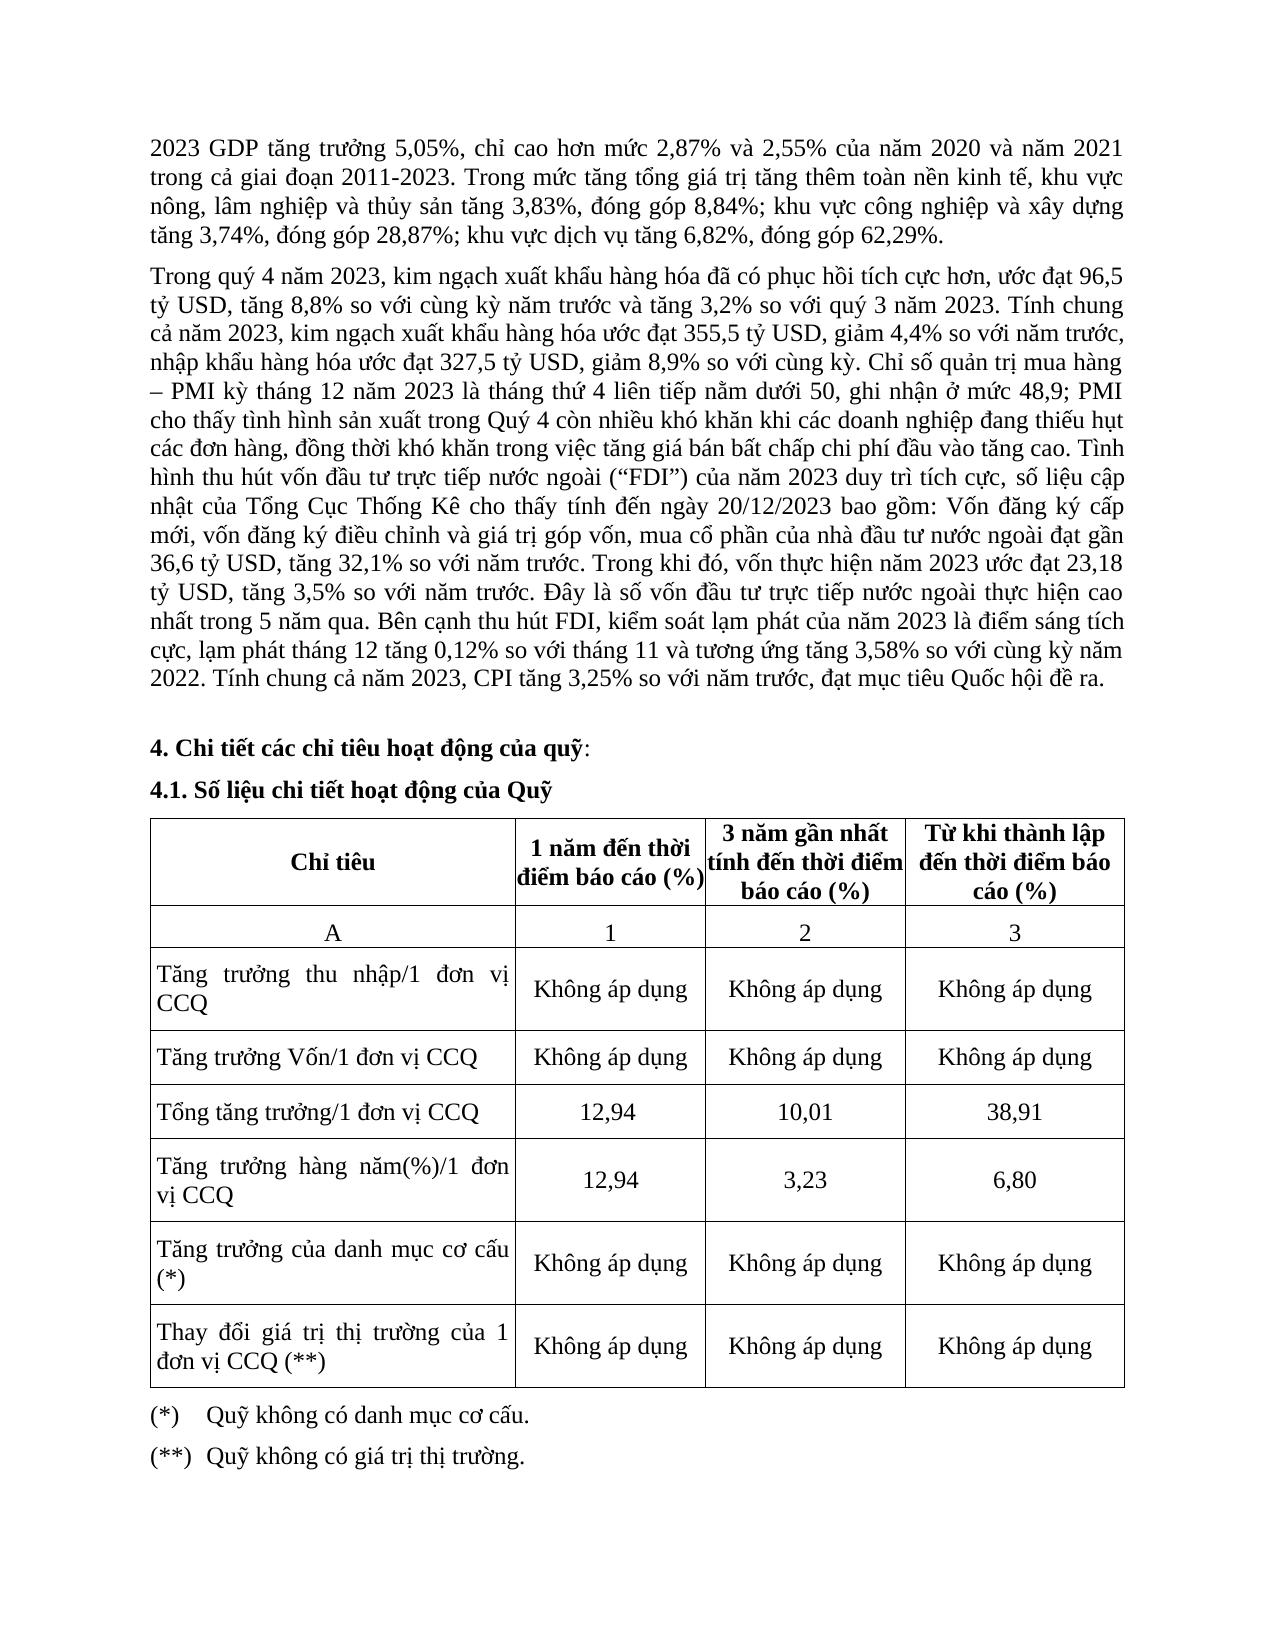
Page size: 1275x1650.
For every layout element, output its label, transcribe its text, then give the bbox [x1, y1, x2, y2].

text 4.1. Số liệu chi tiết hoạt động của Quỹ [150, 775, 1125, 803]
table_cell Không áp dụng [906, 948, 1124, 1029]
table_cell Thay đổi giá trị thị trường của 1 đơn vị CCQ (**) [151, 1305, 515, 1387]
table_cell Không áp dụng [906, 1305, 1124, 1387]
text (*) Quỹ không có danh mục cơ cấu. [150, 1400, 1125, 1429]
table_cell Không áp dụng [706, 948, 905, 1029]
table_cell Tổng tăng trưởng/1 đơn vị CCQ [151, 1085, 515, 1138]
text (**) Quỹ không có giá trị thị trường. [150, 1441, 1125, 1470]
table_cell Không áp dụng [706, 1031, 905, 1084]
table_cell Tăng trưởng của danh mục cơ cấu (*) [151, 1222, 515, 1304]
table_cell Tăng trưởng thu nhập/1 đơn vị CCQ [151, 948, 515, 1029]
table_cell Không áp dụng [906, 1031, 1124, 1084]
table_header 1 năm đến thời điểm báo cáo (%) [516, 819, 705, 905]
table_cell Không áp dụng [516, 948, 705, 1029]
table_cell A [151, 906, 515, 946]
table_cell 6,80 [906, 1139, 1124, 1221]
table_cell Không áp dụng [516, 1305, 705, 1387]
table_cell 3 [906, 906, 1124, 946]
table_cell Không áp dụng [906, 1222, 1124, 1304]
table_cell Tăng trưởng hàng năm(%)/1 đơn vị CCQ [151, 1139, 515, 1221]
table_cell 38,91 [906, 1085, 1124, 1138]
table_cell Không áp dụng [706, 1222, 905, 1304]
table_cell Không áp dụng [516, 1031, 705, 1084]
table_header 3 năm gần nhất tính đến thời điểm báo cáo (%) [706, 819, 905, 905]
table_header Từ khi thành lập đến thời điểm báo cáo (%) [906, 819, 1124, 905]
table_cell 2 [706, 906, 905, 946]
table_header Chỉ tiêu [151, 819, 515, 905]
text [150, 133, 1125, 248]
table_cell 1 [516, 906, 705, 946]
table_cell 3,23 [706, 1139, 905, 1221]
table_cell 12,94 [516, 1139, 705, 1221]
table_cell Không áp dụng [706, 1305, 905, 1387]
text 4. Chi tiết các chỉ tiêu hoạt động của quỹ: [150, 733, 1125, 762]
table_cell 12,94 [516, 1085, 705, 1138]
text Trong quý 4 năm 2023, kim ngạch xuất khẩu hàng hóa đã có phục hồi tích cực hơn, ước đạt 96,5 tỷ USD, tăng 8,8% so với cùng kỳ năm trước và tăng 3,2% so với quý 3 năm 2023. Tính chung cả năm 2023, kim ngạch xuất khẩu hàng hóa ước đạt 355,5 tỷ USD, giảm 4,4% so với năm trước, nhập khẩu hàng hóa ước đạt 327,5 tỷ USD, giảm 8,9% so với cùng kỳ. Chỉ số quản trị mua hàng – PMI kỳ tháng 12 năm 2023 là tháng thứ 4 liên tiếp nằm dưới 50, ghi nhận ở mức 48,9; PMI cho thấy tình hình sản xuất trong Quý 4 còn nhiều khó khăn khi các doanh nghiệp đang thiếu hụt các đơn hàng, đồng thời khó khăn trong việc tăng giá bán bất chấp chi phí đầu vào tăng cao. Tình hình thu hút vốn đầu tư trực tiếp nước ngoài (“FDI”) của năm 2023 duy trì tích cực, số liệu cập nhật của Tổng Cục Thống Kê cho thấy tính đến ngày 20/12/2023 bao gồm: Vốn đăng ký cấp mới, vốn đăng ký điều chỉnh và giá trị góp vốn, mua cổ phần của nhà đầu tư nước ngoài đạt gần 36,6 tỷ USD, tăng 32,1% so với năm trước. Trong khi đó, vốn thực hiện năm 2023 ước đạt 23,18 tỷ USD, tăng 3,5% so với năm trước. Đây là số vốn đầu tư trực tiếp nước ngoài thực hiện cao nhất trong 5 năm qua. Bên cạnh thu hút FDI, kiểm soát lạm phát của năm 2023 là điểm sáng tích cực, lạm phát tháng 12 tăng 0,12% so với tháng 11 và tương ứng tăng 3,58% so với cùng kỳ năm 2022. Tính chung cả năm 2023, CPI tăng 3,25% so với năm trước, đạt mục tiêu Quốc hội đề ra. [150, 261, 1125, 692]
table_cell 10,01 [706, 1085, 905, 1138]
table_cell Không áp dụng [516, 1222, 705, 1304]
table_cell Tăng trưởng Vốn/1 đơn vị CCQ [151, 1031, 515, 1084]
